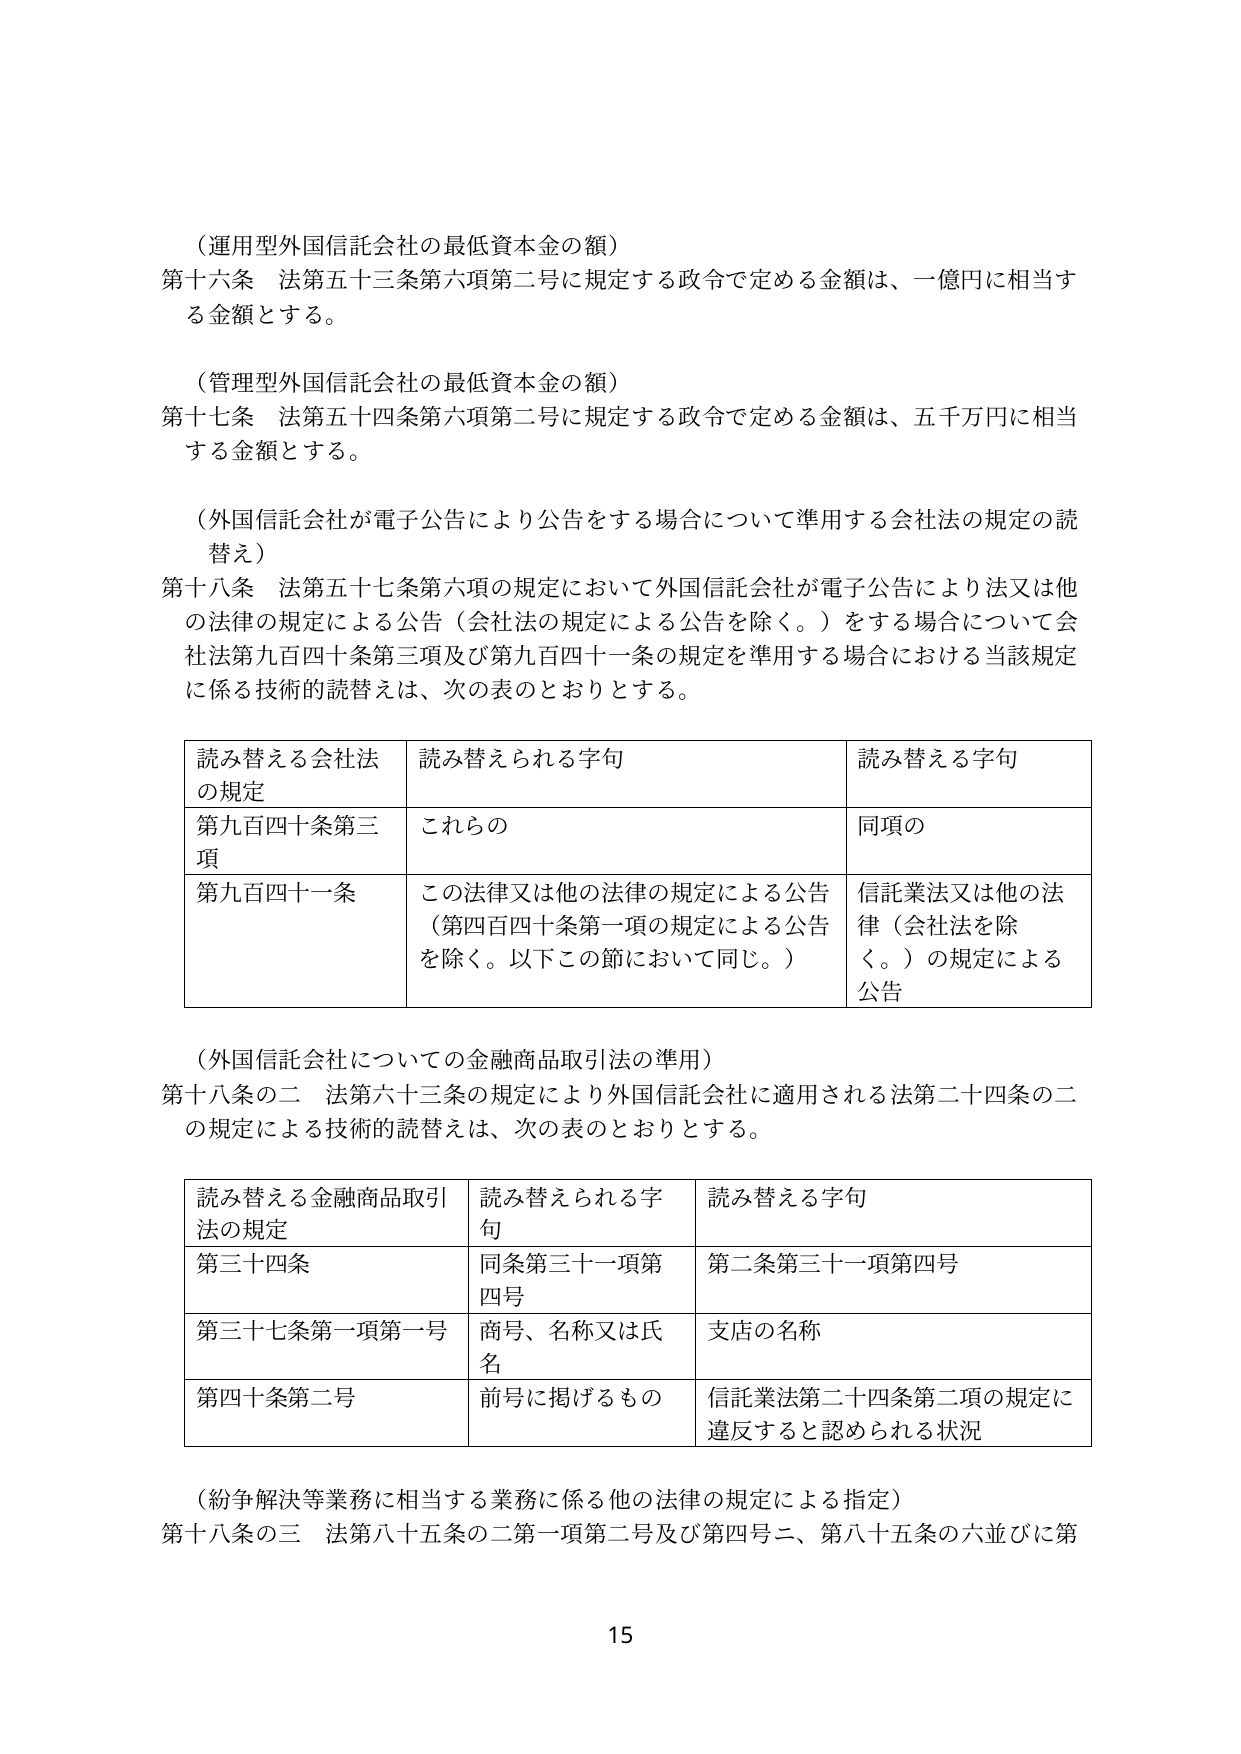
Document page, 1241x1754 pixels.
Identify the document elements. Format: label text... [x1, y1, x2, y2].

text 第十八条の二 法第六十三条の規定により外国信託会社に適用される法第二十四条の二の規定による技術的読替えは、次の表のとおりとする。 [161, 1076, 1079, 1144]
text 第十八条 法第五十七条第六項の規定において外国信託会社が電子公告により法又は他の法律の規定による公告（会社法の規定による公告を除く。）をする場合について会社法第九百四十条第三項及び第九百四十一条の規定を準用する場合における当該規定に係る技術的読替えは、次の表のとおりとする。 [161, 569, 1079, 706]
table_header 読み替える字句 [847, 741, 1091, 807]
table_cell 支店の名称 [696, 1314, 1091, 1379]
table_cell 信託業法又は他の法律（会社法を除く。）の規定による公告 [847, 875, 1091, 1007]
table_header 読み替えられる字句 [407, 741, 846, 807]
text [161, 1516, 1079, 1550]
table_cell 第二条第三十一項第四号 [696, 1247, 1091, 1312]
table_header 読み替えられる字句 [469, 1180, 695, 1246]
table_header 読み替える金融商品取引法の規定 [185, 1180, 468, 1246]
table_cell 第三十四条 [185, 1247, 468, 1312]
table_header 読み替える会社法の規定 [185, 741, 406, 807]
text 第十六条 法第五十三条第六項第二号に規定する政令で定める金額は、一億円に相当する金額とする。 [161, 262, 1079, 330]
table_cell これらの [407, 808, 846, 874]
table_cell 前号に掲げるもの [469, 1380, 695, 1446]
text 第十七条 法第五十四条第六項第二号に規定する政令で定める金額は、五千万円に相当する金額とする。 [161, 399, 1079, 467]
text （紛争解決等業務に相当する業務に係る他の法律の規定による指定） [184, 1481, 1079, 1516]
table_cell 第九百四十条第三項 [185, 808, 406, 874]
text （管理型外国信託会社の最低資本金の額） [184, 364, 1079, 399]
table_cell 同項の [847, 808, 1091, 874]
table_cell 第四十条第二号 [185, 1380, 468, 1446]
table_cell この法律又は他の法律の規定による公告（第四百四十条第一項の規定による公告を除く。以下この節において同じ。） [407, 875, 846, 1007]
text （外国信託会社についての金融商品取引法の準用） [184, 1042, 1079, 1076]
table_cell 第三十七条第一項第一号 [185, 1314, 468, 1379]
table_cell 商号、名称又は氏名 [469, 1314, 695, 1379]
table_header 読み替える字句 [696, 1180, 1091, 1246]
text （運用型外国信託会社の最低資本金の額） [184, 228, 1079, 262]
table_cell 信託業法第二十四条第二項の規定に違反すると認められる状況 [696, 1380, 1091, 1446]
table_cell 同条第三十一項第四号 [469, 1247, 695, 1312]
text （外国信託会社が電子公告により公告をする場合について準用する会社法の規定の読替え） [184, 501, 1079, 569]
table_cell 第九百四十一条 [185, 875, 406, 1007]
